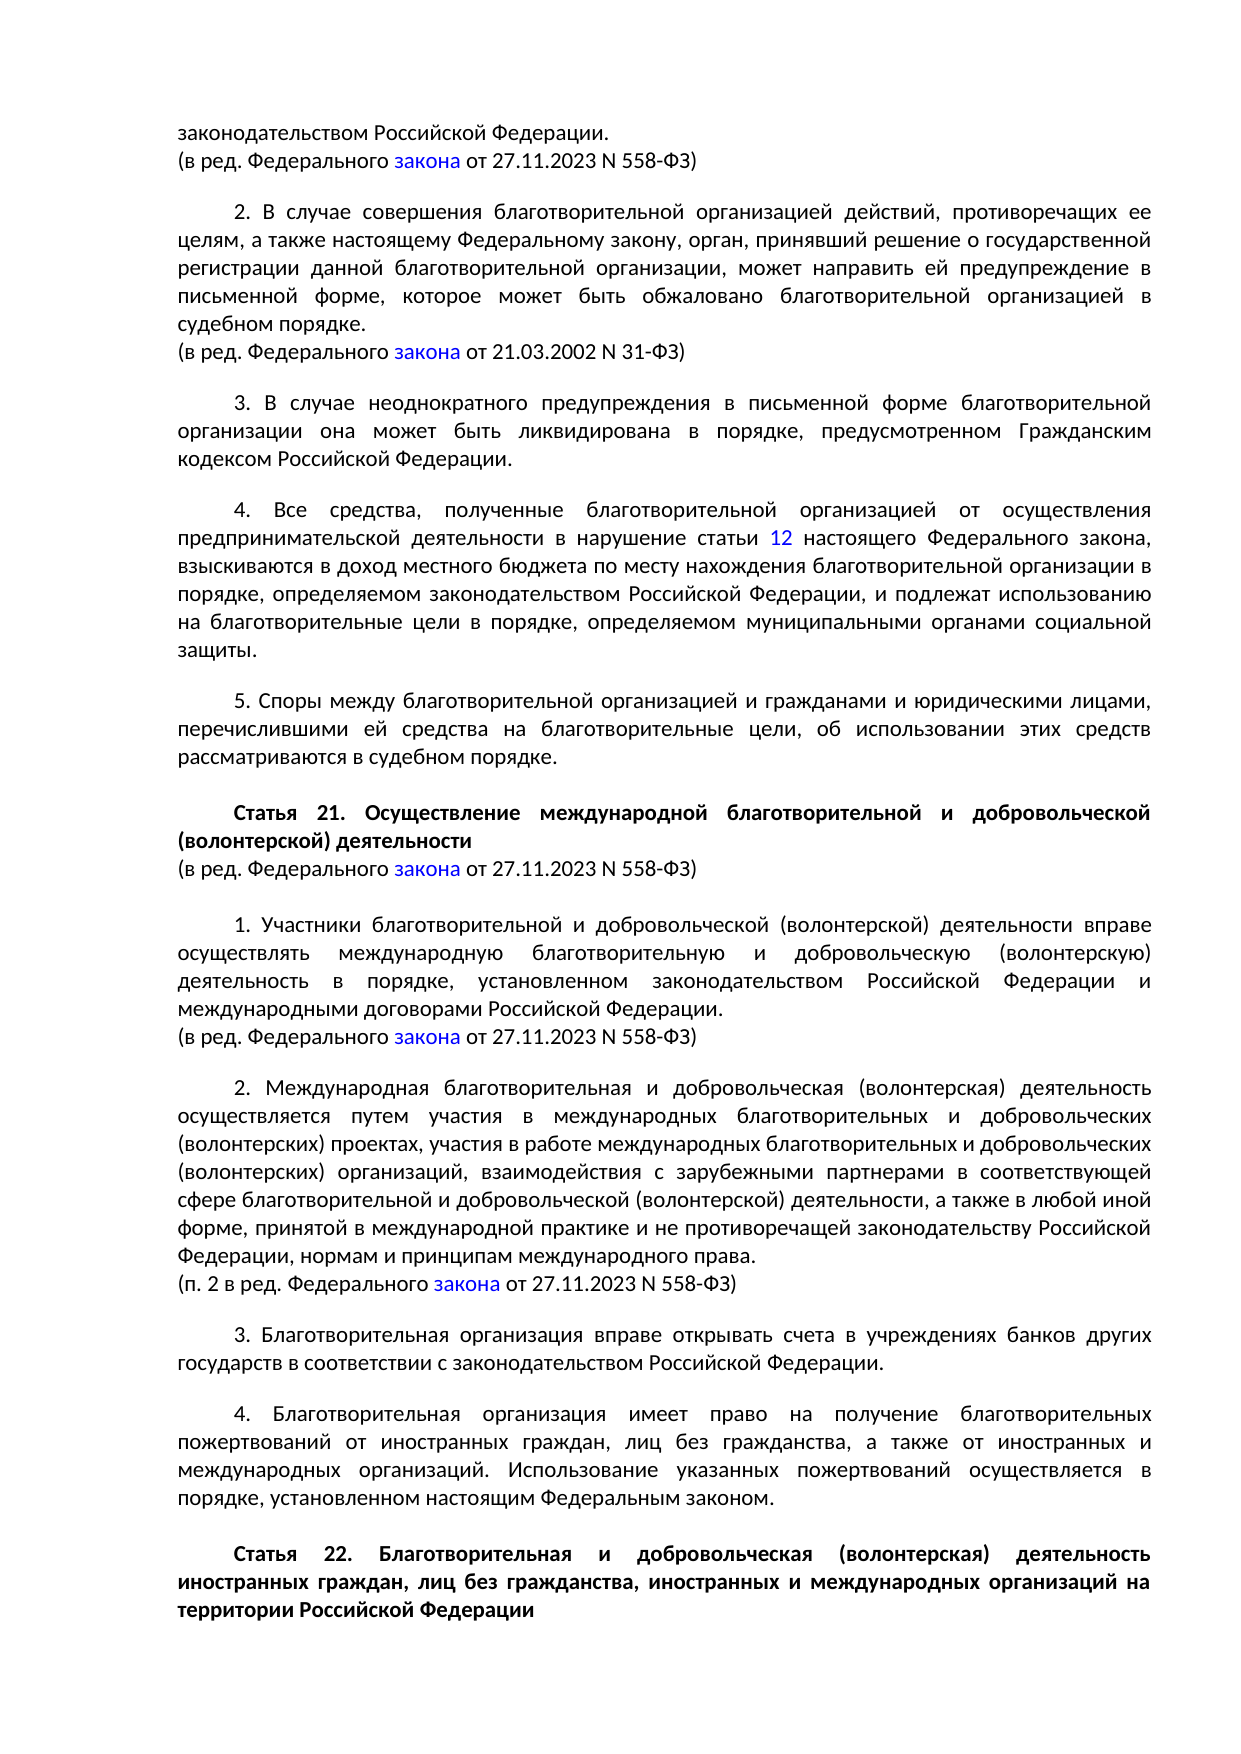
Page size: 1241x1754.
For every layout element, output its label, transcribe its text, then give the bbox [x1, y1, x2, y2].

text 3. В случае неоднократного предупреждения в письменной форме благотворительной организации она может быть ликвидирована в порядке, предусмотренном Гражданским кодексом Российской Федерации. [177, 388, 1152, 472]
text (в ред. Федерального закона от 27.11.2023 N 558-ФЗ) [177, 1022, 1152, 1050]
text (в ред. Федерального закона от 27.11.2023 N 558-ФЗ) [177, 146, 1152, 174]
text 4. Все средства, полученные благотворительной организацией от осуществления предпринимательской деятельности в нарушение статьи 12 настоящего Федерального закона, взыскиваются в доход местного бюджета по месту нахождения благотворительной организации в порядке, определяемом законодательством Российской Федерации, и подлежат использованию на благотворительные цели в порядке, определяемом муниципальными органами социальной защиты. [177, 495, 1152, 663]
text (п. 2 в ред. Федерального закона от 27.11.2023 N 558-ФЗ) [177, 1269, 1152, 1297]
text (в ред. Федерального закона от 21.03.2002 N 31-ФЗ) [177, 337, 1152, 365]
text 4. Благотворительная организация имеет право на получение благотворительных пожертвований от иностранных граждан, лиц без гражданства, а также от иностранных и международных организаций. Использование указанных пожертвований осуществляется в порядке, установленном настоящим Федеральным законом. [177, 1399, 1152, 1511]
title Статья 22. Благотворительная и добровольческая (волонтерская) деятельность иностранных граждан, лиц без гражданства, иностранных и международных организаций на территории Российской Федерации [177, 1539, 1152, 1623]
text 1. Участники благотворительной и добровольческой (волонтерской) деятельности вправе осуществлять международную благотворительную и добровольческую (волонтерскую) деятельность в порядке, установленном законодательством Российской Федерации и международными договорами Российской Федерации. [177, 910, 1152, 1022]
text 2. Международная благотворительная и добровольческая (волонтерская) деятельность осуществляется путем участия в международных благотворительных и добровольческих (волонтерских) проектах, участия в работе международных благотворительных и добровольческих (волонтерских) организаций, взаимодействия с зарубежными партнерами в соответствующей сфере благотворительной и добровольческой (волонтерской) деятельности, а также в любой иной форме, принятой в международной практике и не противоречащей законодательству Российской Федерации, нормам и принципам международного права. [177, 1073, 1152, 1269]
text 3. Благотворительная организация вправе открывать счета в учреждениях банков других государств в соответствии с законодательством Российской Федерации. [177, 1320, 1152, 1376]
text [177, 118, 1152, 146]
title Статья 21. Осуществление международной благотворительной и добровольческой (волонтерской) деятельности [177, 798, 1152, 854]
text 5. Споры между благотворительной организацией и гражданами и юридическими лицами, перечислившими ей средства на благотворительные цели, об использовании этих средств рассматриваются в судебном порядке. [177, 686, 1152, 770]
text 2. В случае совершения благотворительной организацией действий, противоречащих ее целям, а также настоящему Федеральному закону, орган, принявший решение о государственной регистрации данной благотворительной организации, может направить ей предупреждение в письменной форме, которое может быть обжаловано благотворительной организацией в судебном порядке. [177, 197, 1152, 337]
text (в ред. Федерального закона от 27.11.2023 N 558-ФЗ) [177, 854, 1152, 882]
